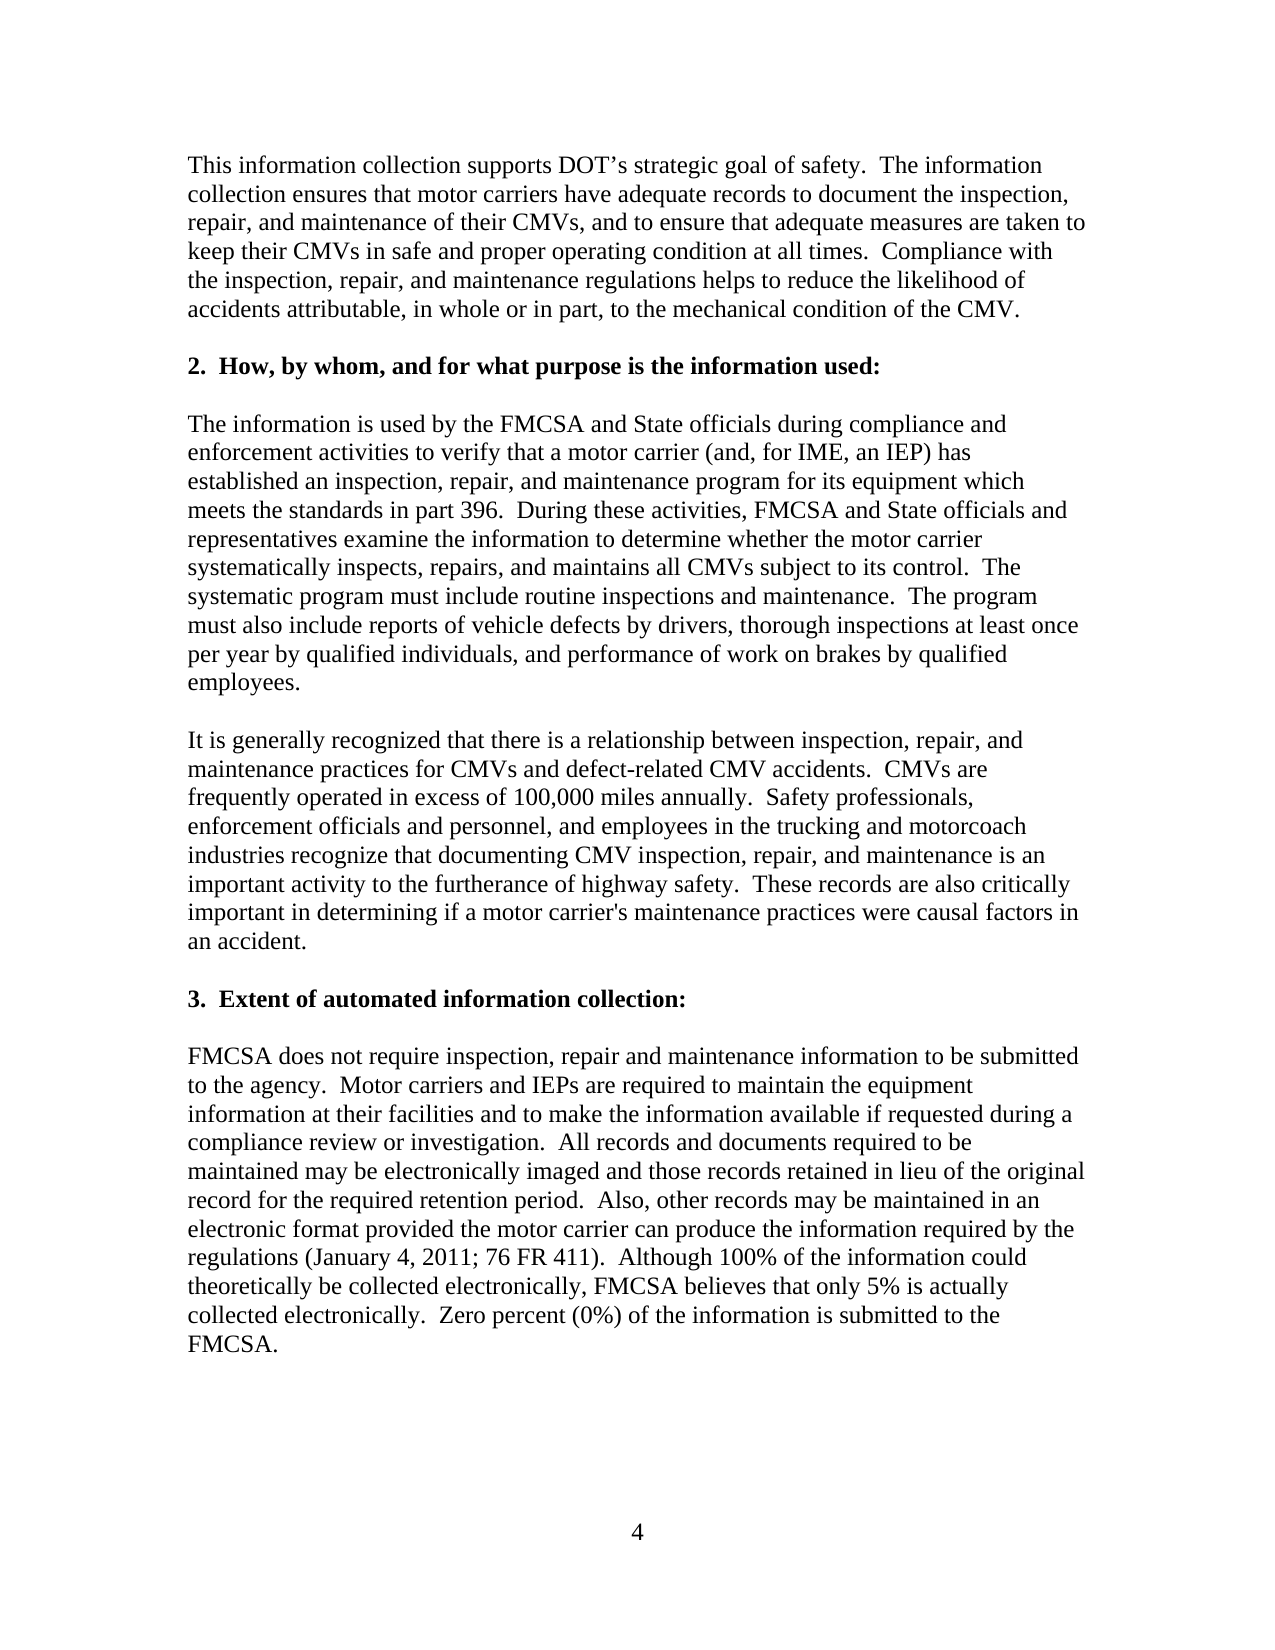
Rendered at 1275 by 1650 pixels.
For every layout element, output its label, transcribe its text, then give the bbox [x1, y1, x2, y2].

text This information collection supports DOT’s strategic goal of safety. The information collection ensures that motor carriers have adequate records to document the inspection, repair, and maintenance of their CMVs, and to ensure that adequate measures are taken to keep their CMVs in safe and proper operating condition at all times. Compliance with the inspection, repair, and maintenance regulations helps to reduce the likelihood of accidents attributable, in whole or in part, to the mechanical condition of the CMV. [187, 150, 1087, 322]
text 3. Extent of automated information collection: [187, 984, 1087, 1012]
text 2. How, by whom, and for what purpose is the information used: [187, 351, 1087, 380]
text FMCSA does not require inspection, repair and maintenance information to be submitted to the agency. Motor carriers and IEPs are required to maintain the equipment information at their facilities and to make the information available if requested during a compliance review or investigation. All records and documents required to be maintained may be electronically imaged and those records retained in lieu of the original record for the required retention period. Also, other records may be maintained in an electronic format provided the motor carrier can produce the information required by the regulations (January 4, 2011; 76 FR 411). Although 100% of the information could theoretically be collected electronically, FMCSA believes that only 5% is actually collected electronically. Zero percent (0%) of the information is submitted to the FMCSA. [187, 1041, 1087, 1357]
text It is generally recognized that there is a relationship between inspection, repair, and maintenance practices for CMVs and defect-related CMV accidents. CMVs are frequently operated in excess of 100,000 miles annually. Safety professionals, enforcement officials and personnel, and employees in the trucking and motorcoach industries recognize that documenting CMV inspection, repair, and maintenance is an important activity to the furtherance of highway safety. These records are also critically important in determining if a motor carrier's maintenance practices were causal factors in an accident. [187, 725, 1087, 955]
text The information is used by the FMCSA and State officials during compliance and enforcement activities to verify that a motor carrier (and, for IME, an IEP) has established an inspection, repair, and maintenance program for its equipment which meets the standards in part 396. During these activities, FMCSA and State officials and representatives examine the information to determine whether the motor carrier systematically inspects, repairs, and maintains all CMVs subject to its control. The systematic program must include routine inspections and maintenance. The program must also include reports of vehicle defects by drivers, thorough inspections at least once per year by qualified individuals, and performance of work on brakes by qualified employees. [187, 409, 1087, 696]
